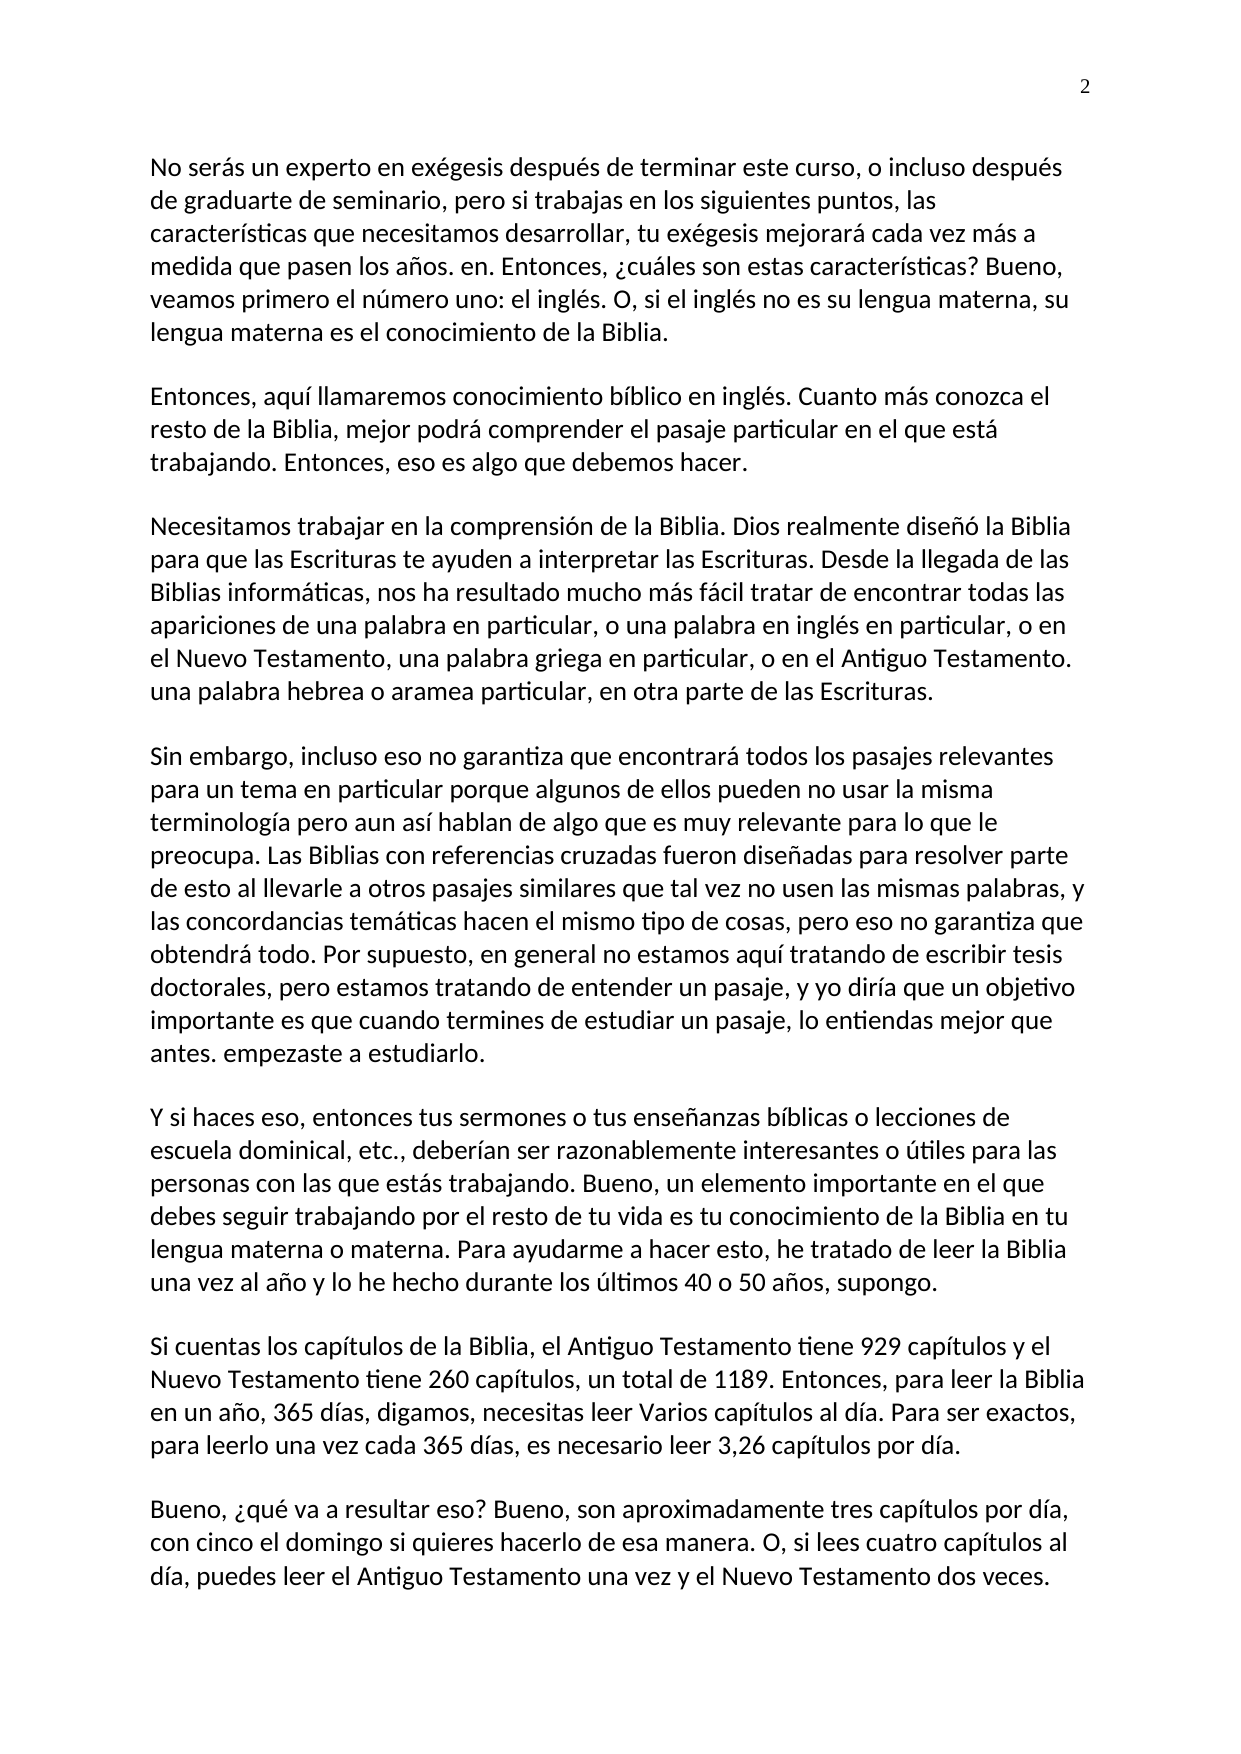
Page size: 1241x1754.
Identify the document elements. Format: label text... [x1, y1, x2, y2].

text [150, 1493, 1090, 1592]
text No serás un experto en exégesis después de terminar este curso, o incluso después de graduarte de seminario, pero si trabajas en los siguientes puntos, las características que necesitamos desarrollar, tu exégesis mejorará cada vez más a medida que pasen los años. en. Entonces, ¿cuáles son estas características? Bueno, veamos primero el número uno: el inglés. O, si el inglés no es su lengua materna, su lengua materna es el conocimiento de la Biblia. [150, 150, 1090, 348]
text Necesitamos trabajar en la comprensión de la Biblia. Dios realmente diseñó la Biblia para que las Escrituras te ayuden a interpretar las Escrituras. Desde la llegada de las Biblias informáticas, nos ha resultado mucho más fácil tratar de encontrar todas las apariciones de una palabra en particular, o una palabra en inglés en particular, o en el Nuevo Testamento, una palabra griega en particular, o en el Antiguo Testamento. una palabra hebrea o aramea particular, en otra parte de las Escrituras. [150, 509, 1090, 708]
text Si cuentas los capítulos de la Biblia, el Antiguo Testamento tiene 929 capítulos y el Nuevo Testamento tiene 260 capítulos, un total de 1189. Entonces, para leer la Biblia en un año, 365 días, digamos, necesitas leer Varios capítulos al día. Para ser exactos, para leerlo una vez cada 365 días, es necesario leer 3,26 capítulos por día. [150, 1329, 1090, 1461]
text Entonces, aquí llamaremos conocimiento bíblico en inglés. Cuanto más conozca el resto de la Biblia, mejor podrá comprender el pasaje particular en el que está trabajando. Entonces, eso es algo que debemos hacer. [150, 379, 1090, 478]
text Y si haces eso, entonces tus sermones o tus enseñanzas bíblicas o lecciones de escuela dominical, etc., deberían ser razonablemente interesantes o útiles para las personas con las que estás trabajando. Bueno, un elemento importante en el que debes seguir trabajando por el resto de tu vida es tu conocimiento de la Biblia en tu lengua materna o materna. Para ayudarme a hacer esto, he tratado de leer la Biblia una vez al año y lo he hecho durante los últimos 40 o 50 años, supongo. [150, 1100, 1090, 1298]
text Sin embargo, incluso eso no garantiza que encontrará todos los pasajes relevantes para un tema en particular porque algunos de ellos pueden no usar la misma terminología pero aun así hablan de algo que es muy relevante para lo que le preocupa. Las Biblias con referencias cruzadas fueron diseñadas para resolver parte de esto al llevarle a otros pasajes similares que tal vez no usen las mismas palabras, y las concordancias temáticas hacen el mismo tipo de cosas, pero eso no garantiza que obtendrá todo. Por supuesto, en general no estamos aquí tratando de escribir tesis doctorales, pero estamos tratando de entender un pasaje, y yo diría que un objetivo importante es que cuando termines de estudiar un pasaje, lo entiendas mejor que antes. empezaste a estudiarlo. [150, 739, 1090, 1069]
